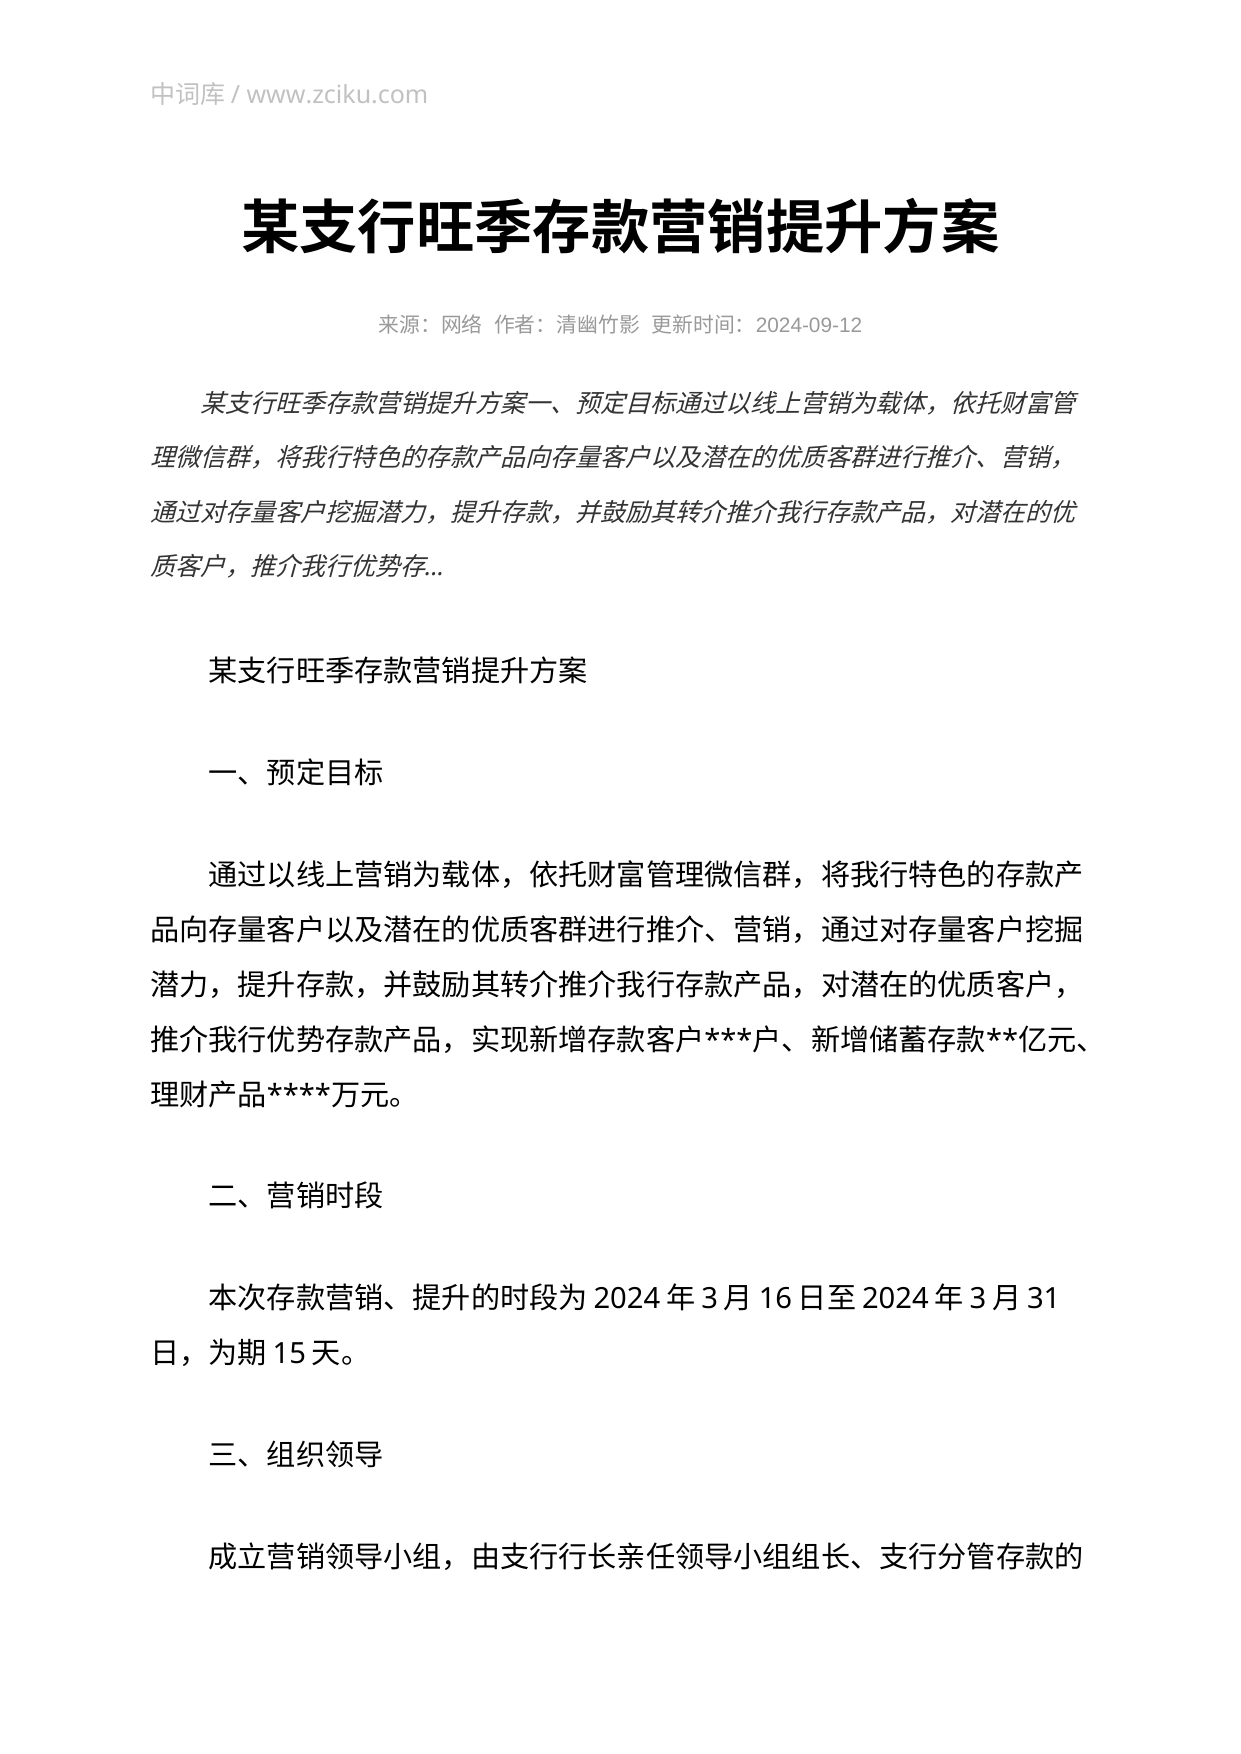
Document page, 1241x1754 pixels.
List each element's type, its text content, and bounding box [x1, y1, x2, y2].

text 来源：网络 作者：清幽竹影 更新时间：2024-09-12 [150, 313, 1090, 337]
text 通过以线上营销为载体，依托财富管理微信群，将我行特色的存款产品向存量客户以及潜在的优质客群进行推介、营销，通过对存量客户挖掘潜力，提升存款，并鼓励其转介推介我行存款产品，对潜在的优质客户，推介我行优势存款产品，实现新增存款客户***户、新增储蓄存款**亿元、理财产品****万元。 [150, 851, 1090, 1113]
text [150, 1533, 1090, 1576]
text 某支行旺季存款营销提升方案 [150, 648, 1090, 690]
text 二、营销时段 [150, 1173, 1090, 1215]
text 一、预定目标 [150, 749, 1090, 792]
text 本次存款营销、提升的时段为2024年3月16日至2024年3月31日，为期15天。 [150, 1275, 1090, 1372]
text 三、组织领导 [150, 1432, 1090, 1474]
subtitle 某支行旺季存款营销提升方案 [150, 181, 1090, 266]
text 某支行旺季存款营销提升方案一、预定目标通过以线上营销为载体，依托财富管理微信群，将我行特色的存款产品向存量客户以及潜在的优质客群进行推介、营销，通过对存量客户挖掘潜力，提升存款，并鼓励其转介推介我行存款产品，对潜在的优质客户，推介我行优势存... [150, 383, 1090, 583]
